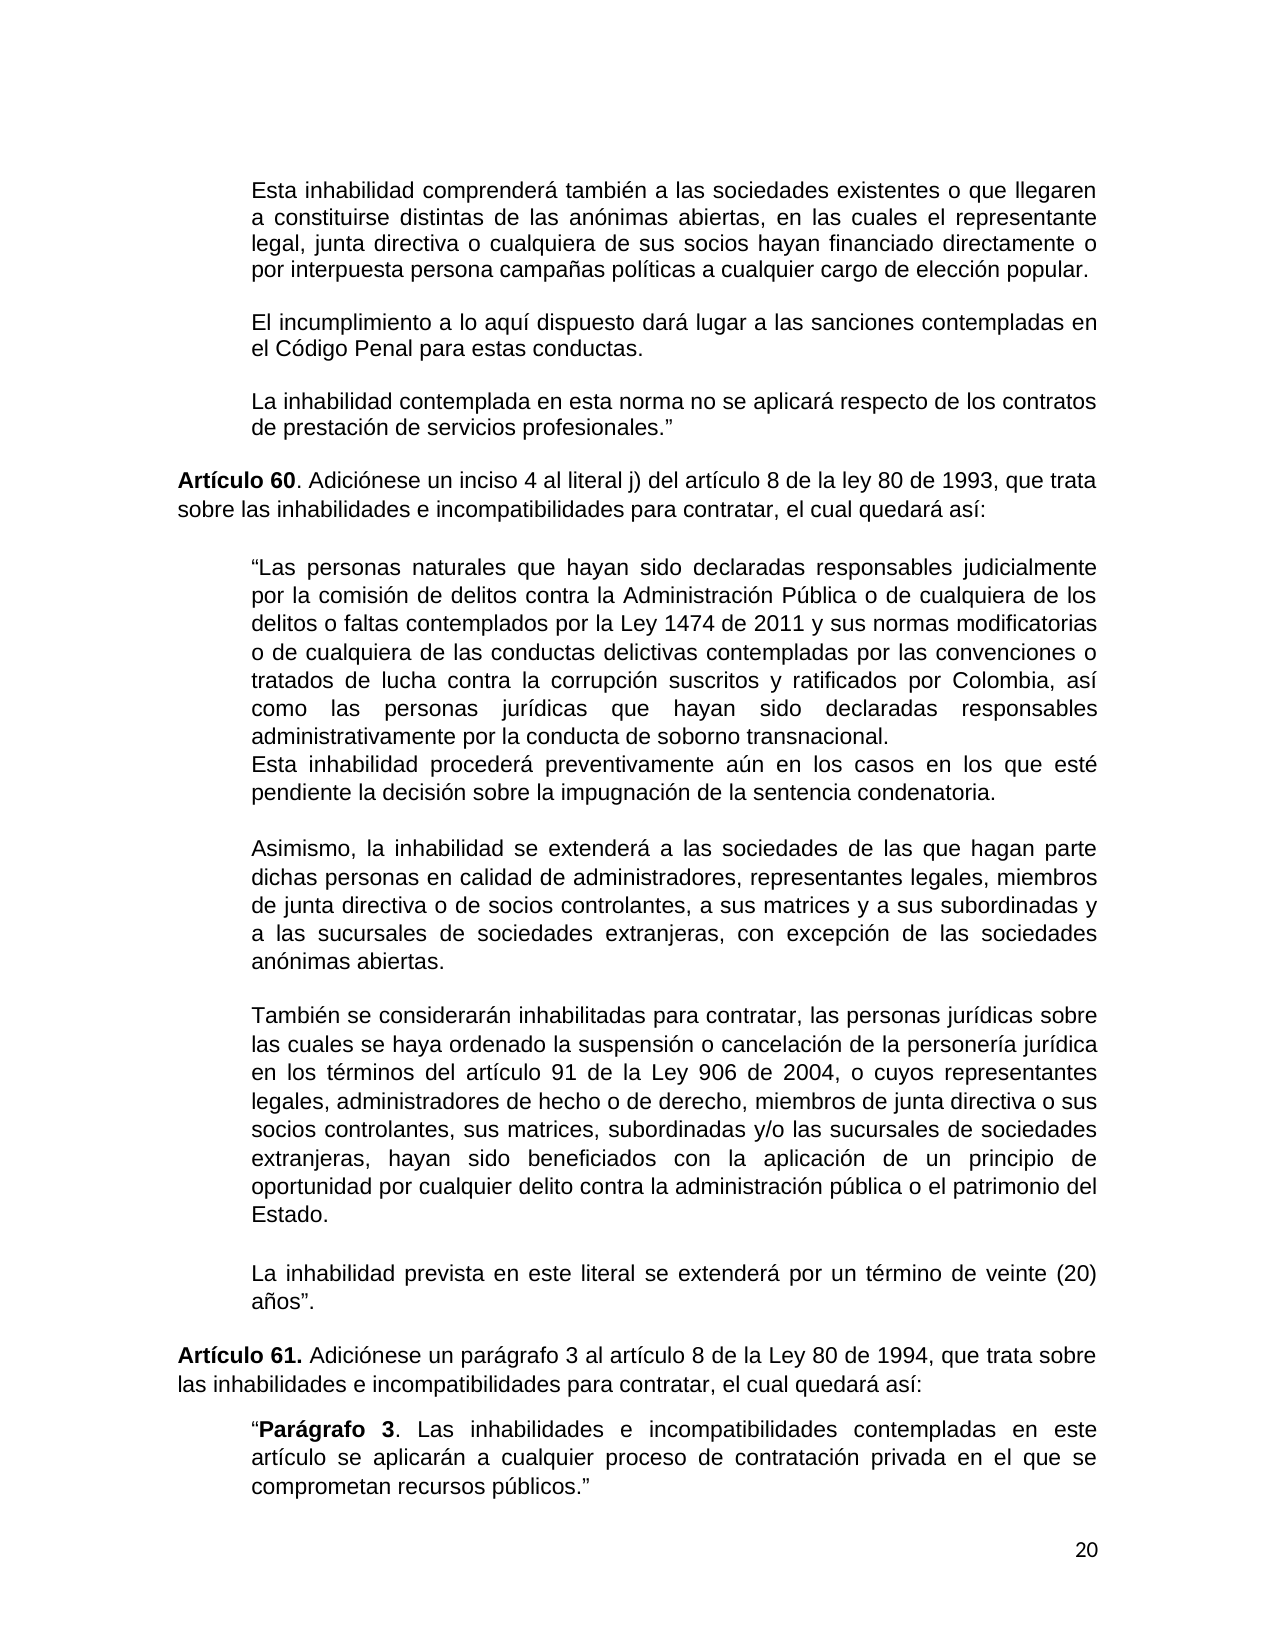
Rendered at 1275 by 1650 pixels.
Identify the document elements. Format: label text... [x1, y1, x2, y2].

text El incumplimiento a lo aquí dispuesto dará lugar a las sanciones contempladas en el Código Penal para estas conductas. [251, 309, 1098, 362]
text Esta inhabilidad comprenderá también a las sociedades existentes o que llegaren a constituirse distintas de las anónimas abiertas, en las cuales el representante legal, junta directiva o cualquiera de sus socios hayan financiado directamente o por interpuesta persona campañas políticas a cualquier cargo de elección popular. [251, 177, 1098, 283]
text Esta inhabilidad procederá preventivamente aún en los casos en los que esté pendiente la decisión sobre la impugnación de la sentencia condenatoria. [251, 749, 1098, 806]
text Artículo 61. Adiciónese un parágrafo 3 al artículo 8 de la Ley 80 de 1994, que trata sobre las inhabilidades e incompatibilidades para contratar, el cual quedará así: [177, 1342, 1098, 1397]
text Asimismo, la inhabilidad se extenderá a las sociedades de las que hagan parte dichas personas en calidad de administradores, representantes legales, miembros de junta directiva o de socios controlantes, a sus matrices y a sus subordinadas y a las sucursales de sociedades extranjeras, con excepción de las sociedades anónimas abiertas. [251, 834, 1098, 974]
text También se considerarán inhabilitadas para contratar, las personas jurídicas sobre las cuales se haya ordenado la suspensión o cancelación de la personería jurídica en los términos del artículo 91 de la Ley 906 de 2004, o cuyos representantes legales, administradores de hecho o de derecho, miembros de junta directiva o sus socios controlantes, sus matrices, subordinadas y/o las sucursales de sociedades extranjeras, hayan sido beneficiados con la aplicación de un principio de oportunidad por cualquier delito contra la administración pública o el patrimonio del Estado. [251, 1002, 1098, 1228]
text La inhabilidad contemplada en esta norma no se aplicará respecto de los contratos de prestación de servicios profesionales.” [251, 388, 1098, 441]
text La inhabilidad prevista en este literal se extenderá por un término de veinte (20) años”. [251, 1258, 1098, 1314]
text “Parágrafo 3. Las inhabilidades e incompatibilidades contempladas en este artículo se aplicarán a cualquier proceso de contratación privada en el que se comprometan recursos públicos.” [251, 1416, 1098, 1499]
text Artículo 60. Adiciónese un inciso 4 al literal j) del artículo 8 de la ley 80 de 1993, que trata sobre las inhabilidades e incompatibilidades para contratar, el cual quedará así: [177, 467, 1098, 522]
text “Las personas naturales que hayan sido declaradas responsables judicialmente por la comisión de delitos contra la Administración Pública o de cualquiera de los delitos o faltas contemplados por la Ley 1474 de 2011 y sus normas modificatorias o de cualquiera de las conductas delictivas contempladas por las convenciones o tratados de lucha contra la corrupción suscritos y ratificados por Colombia, así como las personas jurídicas que hayan sido declaradas responsables administrativamente por la conducta de soborno transnacional. [251, 552, 1098, 749]
